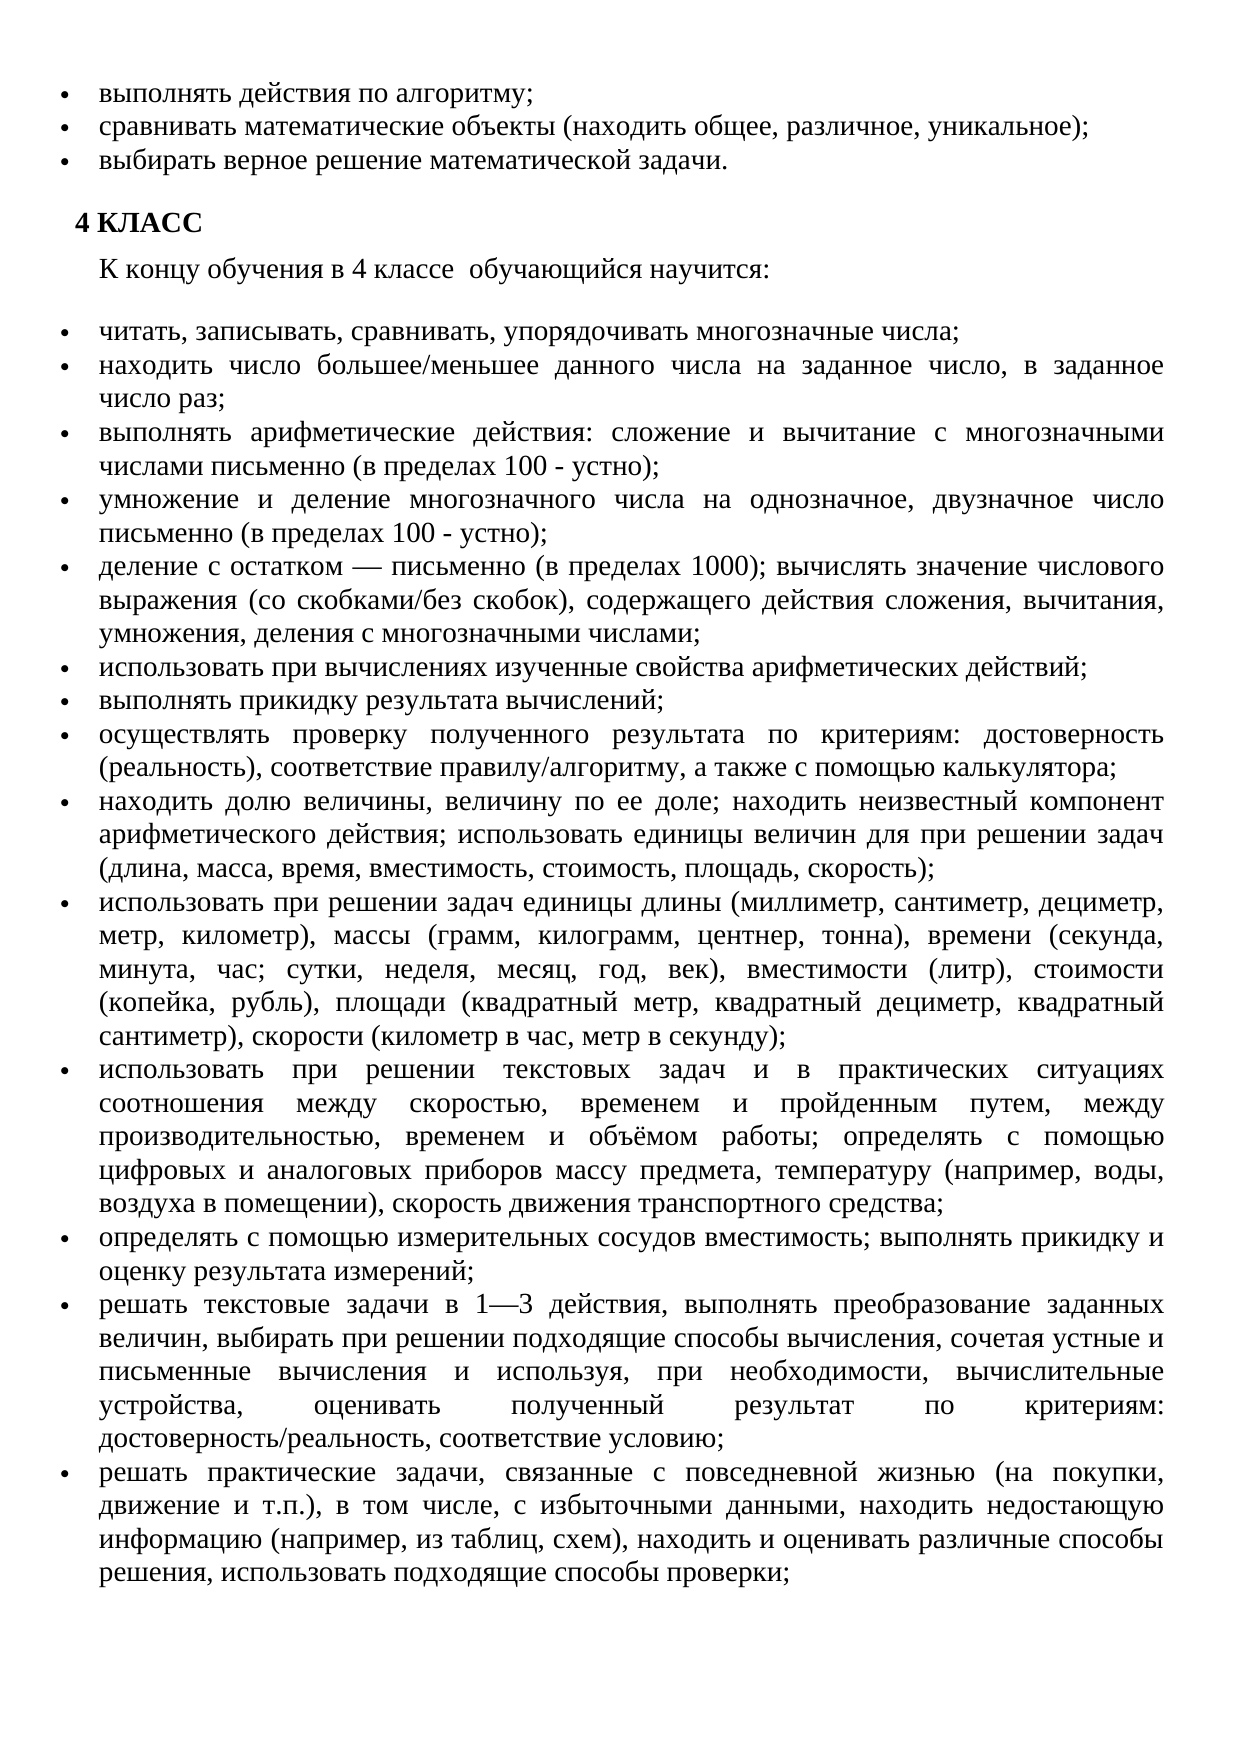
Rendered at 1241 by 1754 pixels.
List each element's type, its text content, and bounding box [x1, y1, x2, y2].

text 4 КЛАСС [75, 205, 1165, 238]
list сравнивать математические объекты (находить общее, различное, уникальное); [61, 108, 1165, 142]
list решать практические задачи, связанные с повседневной жизнью (на покупки, движение и т.п.), в том числе, с избыточными данными, находить недостающую информацию (например, из таблиц, схем), находить и оценивать различные способы решения, использовать подходящие способы проверки; [61, 1454, 1165, 1588]
list решать текстовые задачи в 1—3 действия, выполнять преобразование заданных величин, выбирать при решении подходящие способы вычисления, сочетая устные и письменные вычисления и используя, при необходимости, вычислительные устройства, оценивать полученный результат по критериям: достоверность/реальность, соответствие условию; [61, 1286, 1165, 1454]
list находить число большее/меньшее данного числа на заданное число, в заданное число раз; [61, 347, 1165, 414]
list выполнять действия по алгоритму; [61, 75, 1165, 108]
text К концу обучения в 4 классе обучающийся научится: [75, 251, 1165, 284]
list осуществлять проверку полученного результата по критериям: достоверность (реальность), соответствие правилу/алгоритму, а также с помощью калькулятора; [61, 716, 1165, 783]
list использовать при решении текстовых задач и в практических ситуациях соотношения между скоростью, временем и пройденным путем, между производительностью, временем и объёмом работы; определять с помощью цифровых и аналоговых приборов массу предмета, температуру (например, воды, воздуха в помещении), скорость движения транспортного средства; [61, 1051, 1165, 1219]
list находить долю величины, величину по ее доле; находить неизвестный компонент арифметического действия; использовать единицы величин для при решении задач (длина, масса, время, вместимость, стоимость, площадь, скорость); [61, 783, 1165, 884]
list выполнять арифметические действия: сложение и вычитание с многозначными числами письменно (в пределах 100 - устно); [61, 414, 1165, 481]
list использовать при вычислениях изученные свойства арифметических действий; [61, 649, 1165, 682]
list определять с помощью измерительных сосудов вместимость; выполнять прикидку и оценку результата измерений; [61, 1219, 1165, 1286]
list использовать при решении задач единицы длины (миллиметр, сантиметр, дециметр, метр, километр), массы (грамм, килограмм, центнер, тонна), времени (секунда, минута, час; сутки, неделя, месяц, год, век), вместимости (литр), стоимости (копейка, рубль), площади (квадратный метр, квадратный дециметр, квадратный сантиметр), скорости (километр в час, метр в секунду); [61, 884, 1165, 1051]
list выбирать верное решение математической задачи. [61, 142, 1165, 176]
list умножение и деление многозначного числа на однозначное, двузначное число письменно (в пределах 100 - устно); [61, 481, 1165, 548]
list читать, записывать, сравнивать, упорядочивать многозначные числа; [61, 313, 1165, 347]
list выполнять прикидку результата вычислений; [61, 682, 1165, 716]
list деление с остатком — письменно (в пределах 1000); вычислять значение числового выражения (со скобками/без скобок), содержащего действия сложения, вычитания, умножения, деления с многозначными числами; [61, 548, 1165, 649]
